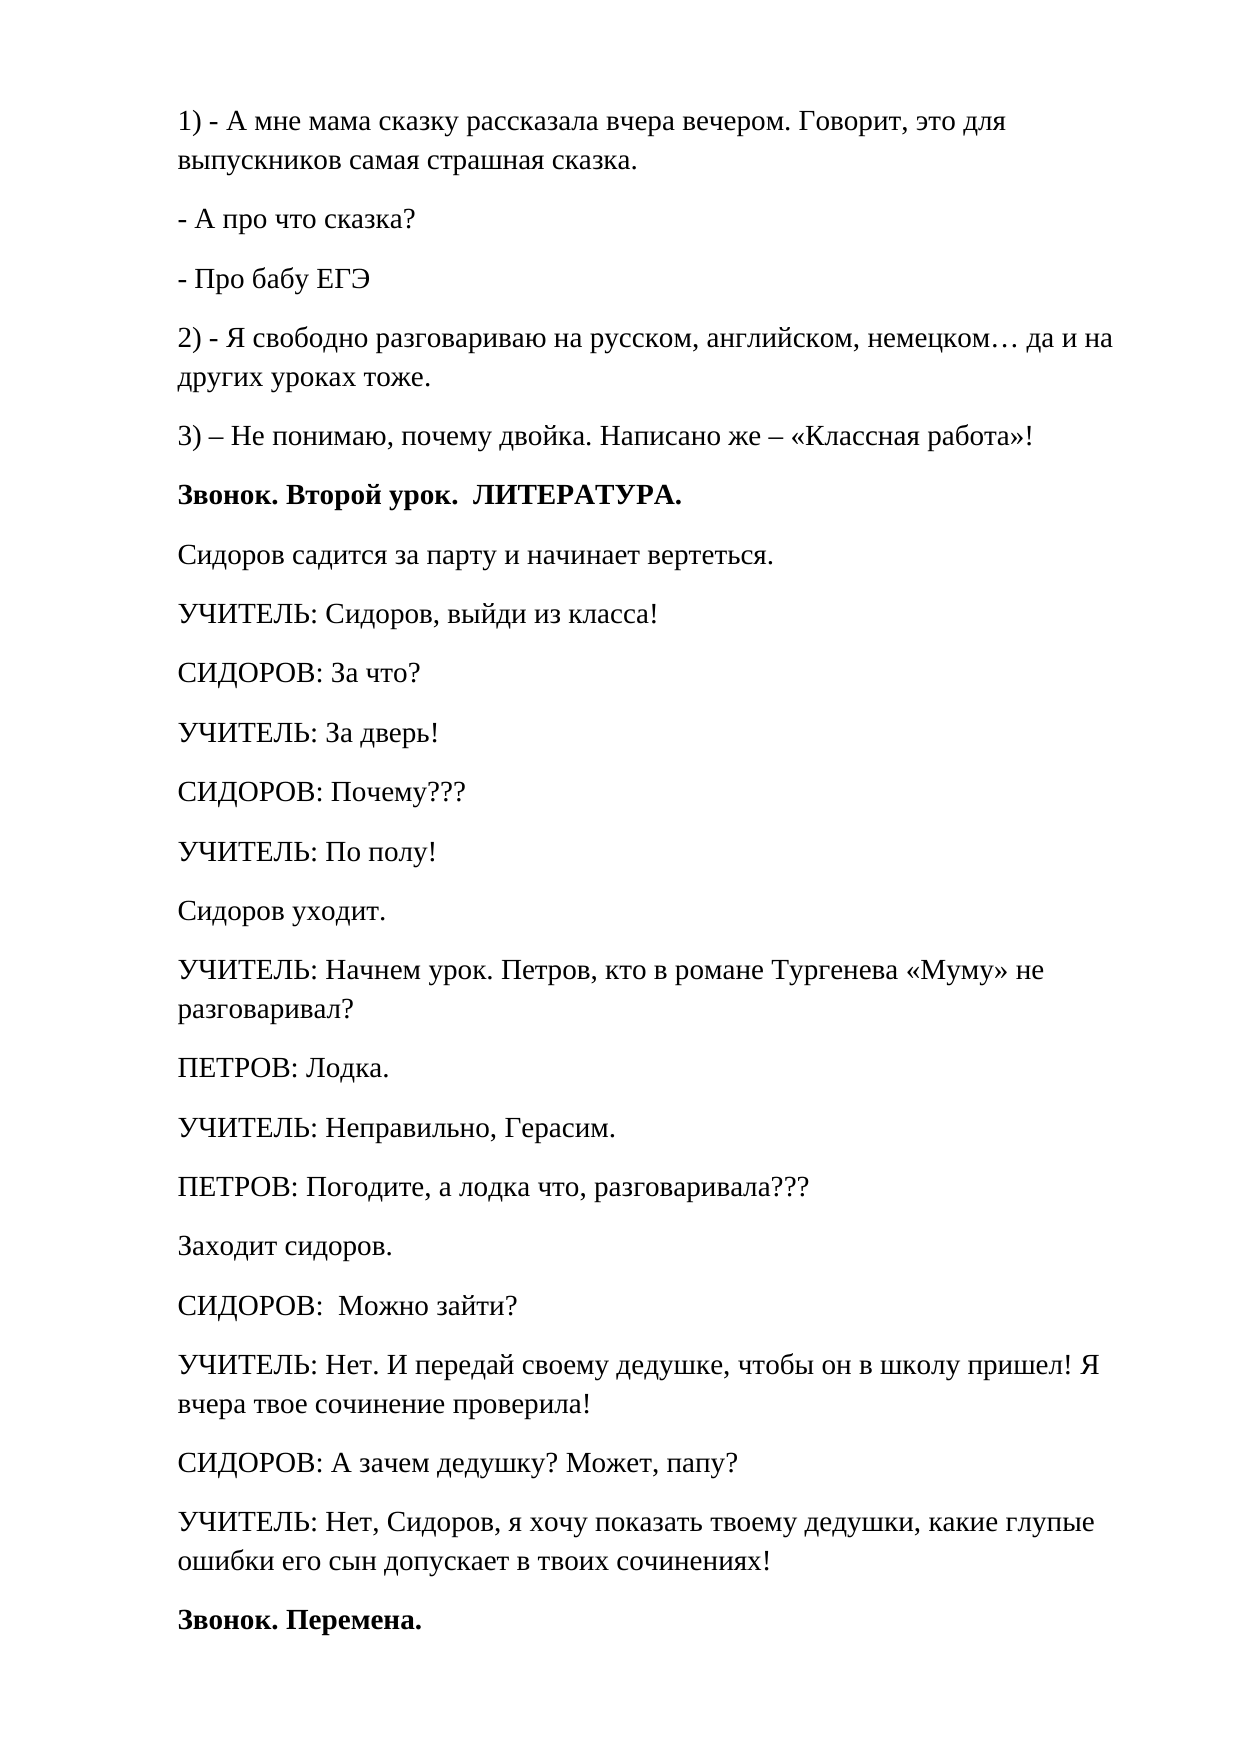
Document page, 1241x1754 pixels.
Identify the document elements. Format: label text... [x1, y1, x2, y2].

text ПЕТРОВ: Лодка. [177, 1050, 1152, 1084]
text 3) – Не понимаю, почему двойка. Написано же – «Классная работа»! [177, 418, 1152, 452]
text 1) - А мне мама сказку рассказала вчера вечером. Говорит, это для выпускников самая страшная сказка. [177, 103, 1152, 176]
text СИДОРОВ: Почему??? [177, 774, 1152, 808]
text 2) - Я свободно разговариваю на русском, английском, немецком… да и на других уроках тоже. [177, 320, 1152, 392]
text - А про что сказка? [177, 201, 1152, 235]
text Сидоров садится за парту и начинает вертеться. [177, 537, 1152, 570]
text Звонок. Второй урок. ЛИТЕРАТУРА. [177, 477, 1152, 511]
text УЧИТЕЛЬ: Сидоров, выйди из класса! [177, 596, 1152, 630]
text Заходит сидоров. [177, 1228, 1152, 1262]
text СИДОРОВ: Можно зайти? [177, 1288, 1152, 1321]
text СИДОРОВ: За что? [177, 656, 1152, 689]
text - Про бабу ЕГЭ [177, 261, 1152, 294]
text Звонок. Перемена. [177, 1602, 1152, 1636]
text Сидоров уходит. [177, 893, 1152, 927]
text УЧИТЕЛЬ: Нет. И передай своему дедушке, чтобы он в школу пришел! Я вчера твое сочинение проверила! [177, 1347, 1152, 1419]
text УЧИТЕЛЬ: Начнем урок. Петров, кто в романе Тургенева «Муму» не разговаривал? [177, 952, 1152, 1024]
text СИДОРОВ: А зачем дедушку? Может, папу? [177, 1445, 1152, 1479]
text УЧИТЕЛЬ: Неправильно, Герасим. [177, 1110, 1152, 1143]
text ПЕТРОВ: Погодите, а лодка что, разговаривала??? [177, 1169, 1152, 1203]
text УЧИТЕЛЬ: За дверь! [177, 715, 1152, 748]
text УЧИТЕЛЬ: По полу! [177, 834, 1152, 867]
text УЧИТЕЛЬ: Нет, Сидоров, я хочу показать твоему дедушки, какие глупые ошибки его сын допускает в твоих сочинениях! [177, 1504, 1152, 1577]
